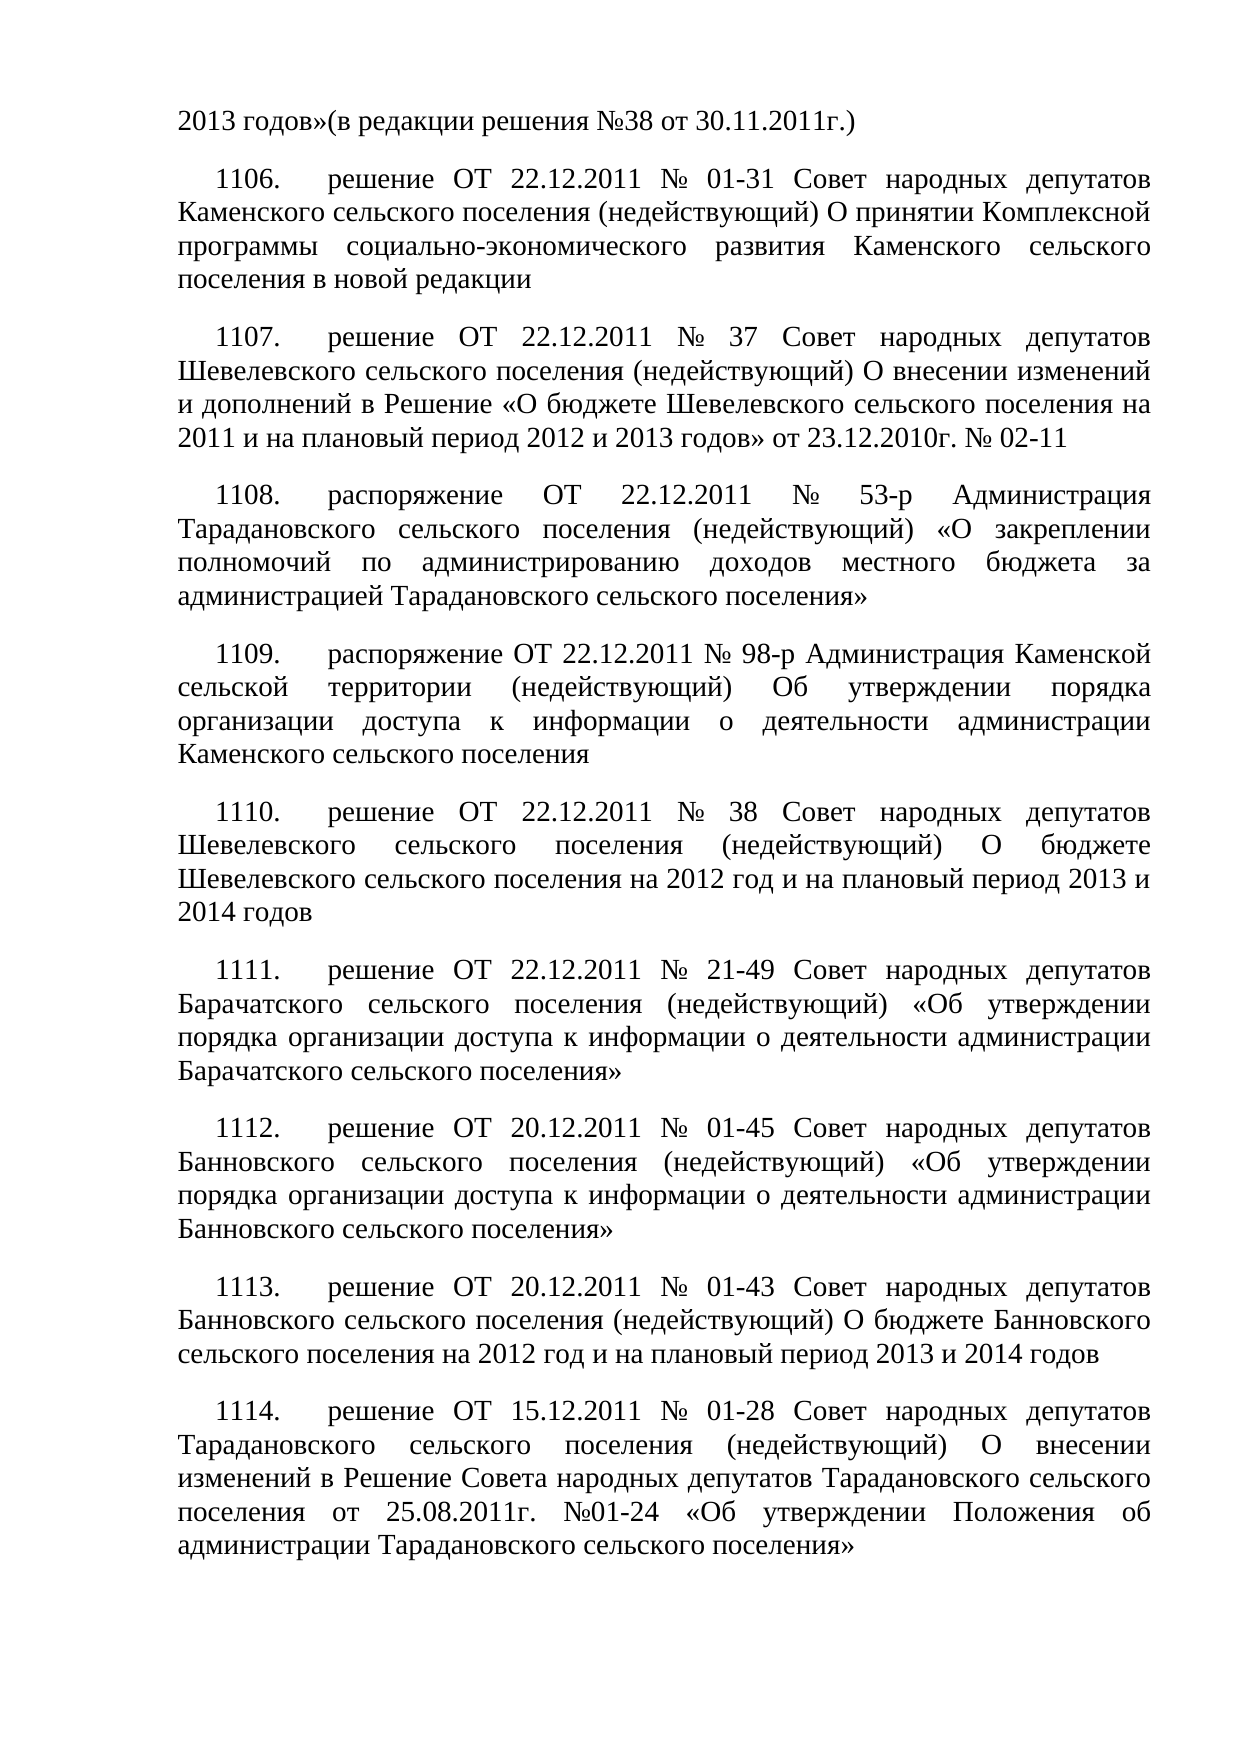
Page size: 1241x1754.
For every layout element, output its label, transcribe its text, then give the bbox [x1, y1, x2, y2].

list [177, 103, 1152, 161]
list решение ОТ 20.12.2011 № 01-45 Совет народных депутатов Банновского сельского поселения (недействующий) «Об утверждении порядка организации доступа к информации о деятельности администрации Банновского сельского поселения» [177, 1110, 1152, 1269]
list решение ОТ 22.12.2011 № 21-49 Совет народных депутатов Барачатского сельского поселения (недействующий) «Об утверждении порядка организации доступа к информации о деятельности администрации Барачатского сельского поселения» [177, 952, 1152, 1110]
list решение ОТ 15.12.2011 № 01-28 Совет народных депутатов Тарадановского сельского поселения (недействующий) О внесении изменений в Решение Совета народных депутатов Тарадановского сельского поселения от 25.08.2011г. №01-24 «Об утверждении Положения об администрации Тарадановского сельского поселения» [177, 1393, 1152, 1585]
list решение ОТ 22.12.2011 № 37 Совет народных депутатов Шевелевского сельского поселения (недействующий) О внесении изменений и дополнений в Решение «О бюджете Шевелевского сельского поселения на 2011 и на плановый период 2012 и 2013 годов» от 23.12.2010г. № 02-11 [177, 319, 1152, 477]
list распоряжение ОТ 22.12.2011 № 53-р Администрация Тарадановского сельского поселения (недействующий) «О закреплении полномочий по администрированию доходов местного бюджета за администрацией Тарадановского сельского поселения» [177, 477, 1152, 636]
list решение ОТ 22.12.2011 № 38 Совет народных депутатов Шевелевского сельского поселения (недействующий) О бюджете Шевелевского сельского поселения на 2012 год и на плановый период 2013 и 2014 годов [177, 794, 1152, 952]
list решение ОТ 22.12.2011 № 01-31 Совет народных депутатов Каменского сельского поселения (недействующий) О принятии Комплексной программы социально-экономического развития Каменского сельского поселения в новой редакции [177, 161, 1152, 319]
list решение ОТ 20.12.2011 № 01-43 Совет народных депутатов Банновского сельского поселения (недействующий) О бюджете Банновского сельского поселения на 2012 год и на плановый период 2013 и 2014 годов [177, 1269, 1152, 1393]
list распоряжение ОТ 22.12.2011 № 98-р Администрация Каменской сельской территории (недействующий) Об утверждении порядка организации доступа к информации о деятельности администрации Каменского сельского поселения [177, 636, 1152, 794]
